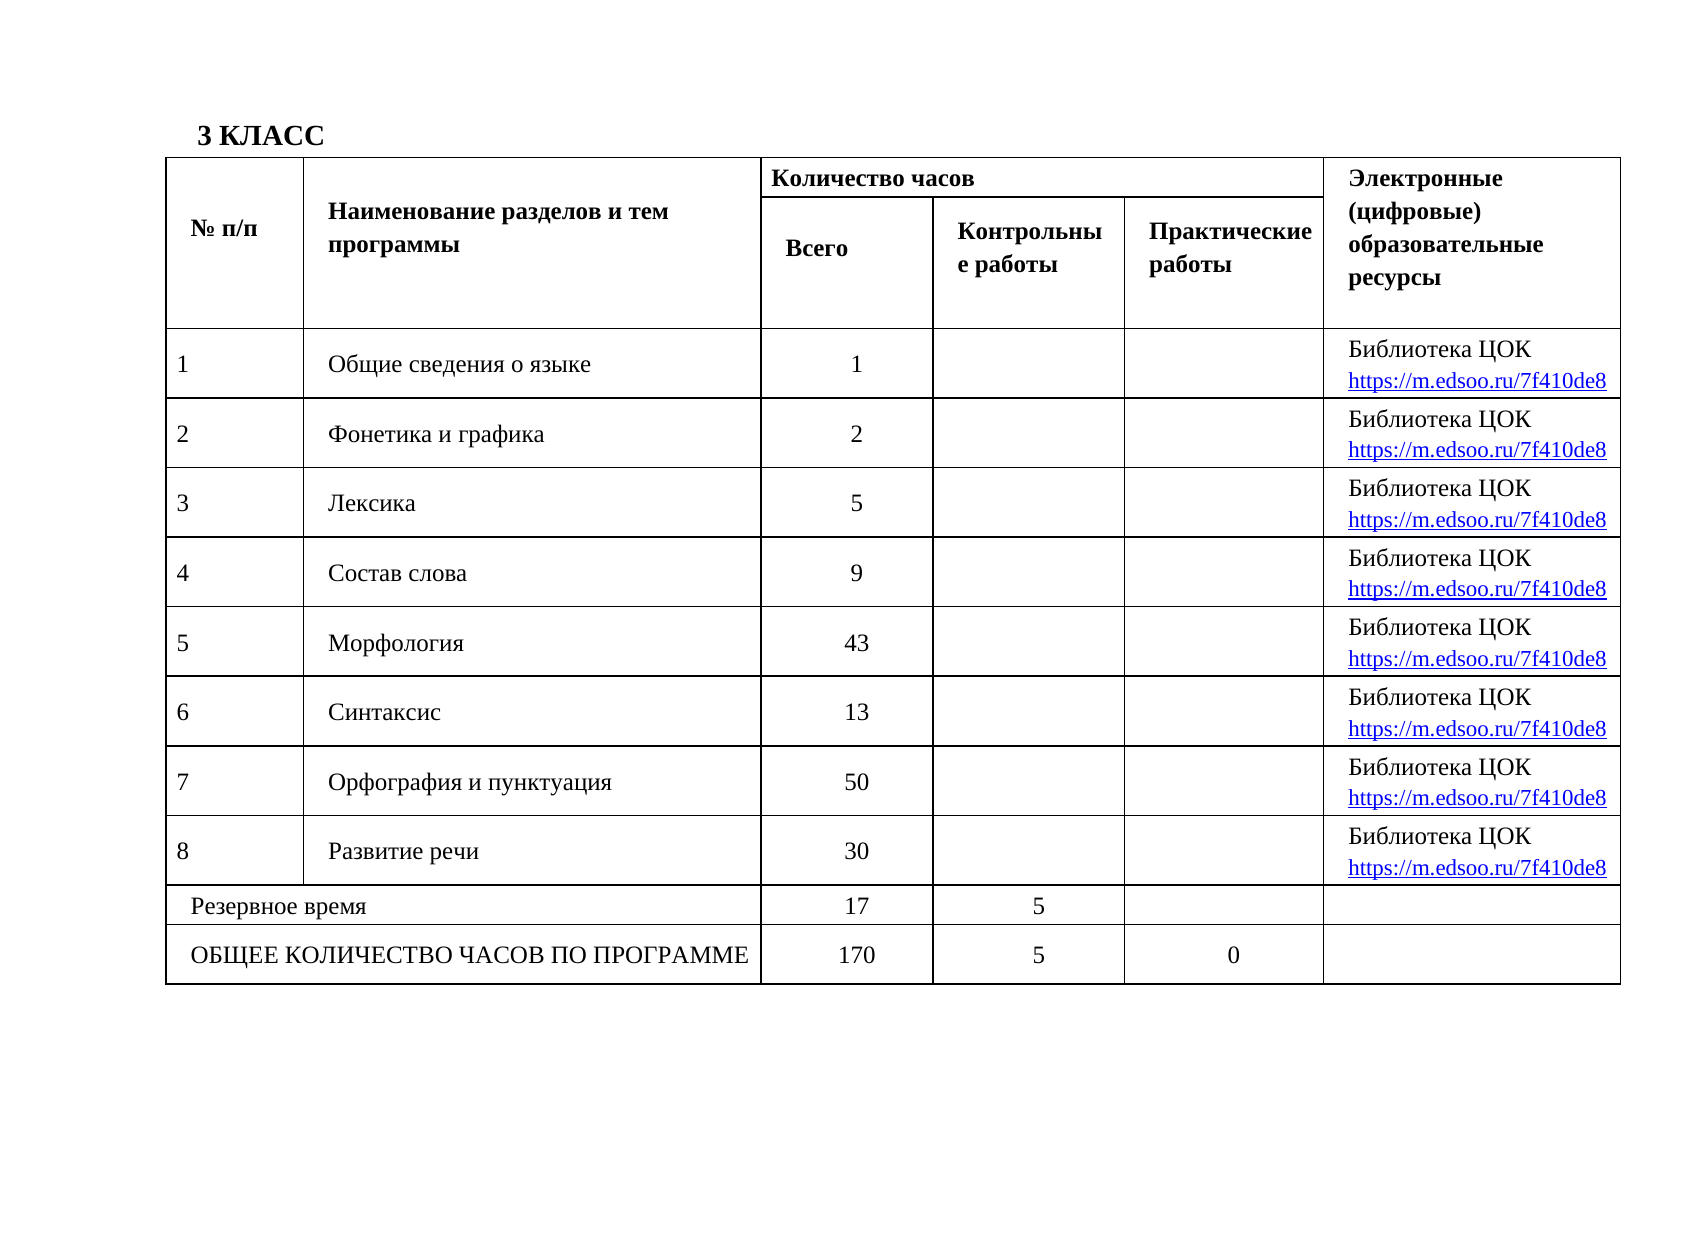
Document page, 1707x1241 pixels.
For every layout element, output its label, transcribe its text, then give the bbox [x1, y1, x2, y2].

table_cell Библиотека ЦОК https://m.edsoo.ru/7f410de8 [1324, 677, 1620, 745]
table_cell Контрольные работы [934, 198, 1124, 327]
table_cell 6 [167, 677, 303, 745]
table_cell [1125, 747, 1323, 814]
table_cell [934, 747, 1124, 814]
table_cell [934, 538, 1124, 606]
table_cell 5 [762, 468, 932, 536]
table_cell [934, 329, 1124, 397]
table_cell [934, 468, 1124, 536]
table_cell Практические работы [1125, 198, 1323, 327]
table_cell 2 [167, 399, 303, 467]
table_cell 5 [167, 607, 303, 675]
table_cell Морфология [304, 607, 760, 675]
table_header Электронные (цифровые) образовательные ресурсы [1324, 158, 1620, 327]
table_cell [1125, 677, 1323, 745]
table_cell [934, 816, 1124, 884]
table_cell 1 [762, 329, 932, 397]
table_cell Лексика [304, 468, 760, 536]
table_cell 3 [167, 468, 303, 536]
table_cell 17 [762, 886, 932, 923]
table_header Наименование разделов и тем программы [304, 158, 760, 327]
table_cell Орфография и пунктуация [304, 747, 760, 814]
table_cell 50 [762, 747, 932, 814]
table_cell Библиотека ЦОК https://m.edsoo.ru/7f410de8 [1324, 329, 1620, 397]
table_cell [1125, 886, 1323, 923]
table_cell [1125, 329, 1323, 397]
table_cell Библиотека ЦОК https://m.edsoo.ru/7f410de8 [1324, 747, 1620, 814]
table_cell [1125, 468, 1323, 536]
table_cell [1125, 538, 1323, 606]
table_cell Библиотека ЦОК https://m.edsoo.ru/7f410de8 [1324, 399, 1620, 467]
table_cell [934, 677, 1124, 745]
table_cell 1 [167, 329, 303, 397]
table_cell Резервное время [167, 886, 760, 923]
table_header Количество часов [762, 158, 1323, 196]
table_cell Синтаксис [304, 677, 760, 745]
table_cell 9 [762, 538, 932, 606]
table_cell Библиотека ЦОК https://m.edsoo.ru/7f410de8 [1324, 607, 1620, 675]
table_cell Библиотека ЦОК https://m.edsoo.ru/7f410de8 [1324, 468, 1620, 536]
table_cell ОБЩЕЕ КОЛИЧЕСТВО ЧАСОВ ПО ПРОГРАММЕ [167, 925, 760, 983]
table_cell [1125, 816, 1323, 884]
table_cell 5 [934, 886, 1124, 923]
table_cell Библиотека ЦОК https://m.edsoo.ru/7f410de8 [1324, 816, 1620, 884]
table_cell [1324, 886, 1620, 923]
table_cell Библиотека ЦОК https://m.edsoo.ru/7f410de8 [1324, 538, 1620, 606]
table_cell 7 [167, 747, 303, 814]
table_cell 13 [762, 677, 932, 745]
table_cell Состав слова [304, 538, 760, 606]
table_header № п/п [167, 158, 303, 327]
table_cell [934, 399, 1124, 467]
table_cell Всего [762, 198, 932, 327]
table_cell 170 [762, 925, 932, 983]
table_cell 30 [762, 816, 932, 884]
text 3 КЛАСС [190, 118, 1618, 152]
table_cell Развитие речи [304, 816, 760, 884]
table_cell [1125, 399, 1323, 467]
table_cell 43 [762, 607, 932, 675]
table_cell 4 [167, 538, 303, 606]
table_cell [1324, 925, 1620, 983]
table_cell 8 [167, 816, 303, 884]
table_cell 0 [1125, 925, 1323, 983]
table_cell 5 [934, 925, 1124, 983]
table_cell [934, 607, 1124, 675]
table_cell Общие сведения о языке [304, 329, 760, 397]
table_cell [1125, 607, 1323, 675]
table_cell 2 [762, 399, 932, 467]
table_cell Фонетика и графика [304, 399, 760, 467]
